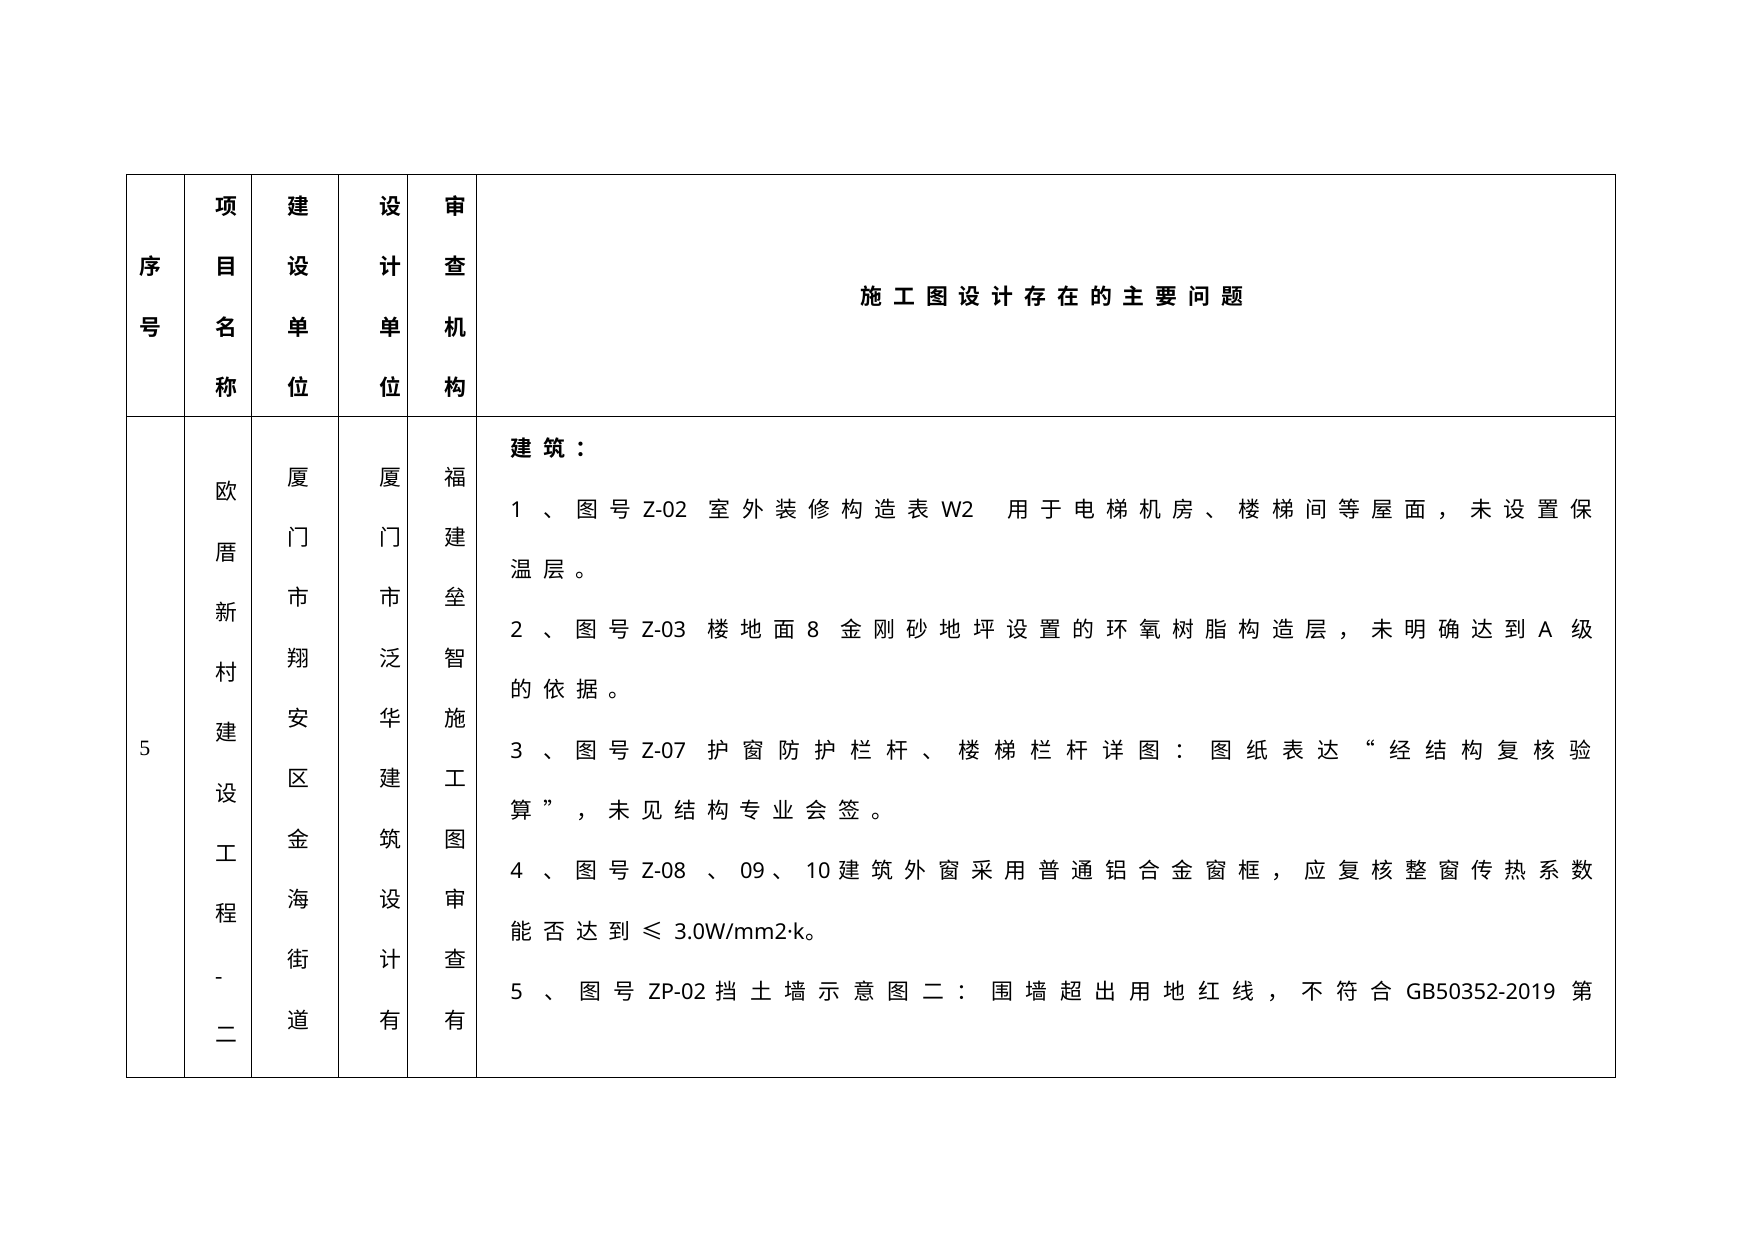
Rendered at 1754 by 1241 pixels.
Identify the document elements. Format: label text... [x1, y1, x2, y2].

table_header 建设 单位 [252, 175, 338, 416]
table_cell 欧厝新村建设工程-二期 [185, 417, 251, 1077]
table_header 序号 [127, 175, 184, 416]
table_header 设计 单位 [339, 175, 407, 416]
table_cell 5 [127, 417, 184, 1077]
table_header 施工图设计存在的主要问题 [477, 175, 1615, 416]
table_header 项目名称 [185, 175, 251, 416]
table_cell 厦门市翔安区金海街道欧厝社区居民委员会 [252, 417, 338, 1077]
table_cell 福建垒智施工图审查有限公司 [408, 417, 476, 1077]
table_cell 建筑： 1、图号Z-02室外装修构造表W2用于电梯机房、楼梯间等屋面，未设置保温层。 2、图号Z-03 楼地面8金刚砂地坪设置的环氧树脂构造层，未明确达到A级的依据。 3、图号Z-07 护窗防护栏杆、楼梯栏杆详图：图纸表达“经结构复核验算”，未见结构专业会签。 4、图号Z-08、09、10 建筑外窗采用普通铝合金窗框，应复核整窗传热系数能否达到≤3.0W/mm2·k。 5、图号ZP-02挡土墙示意图二：围墙超出用地红线，不符合GB50352-2019第4.3.1条规定。 6、图号1#、2#、12楼A-01、A-12，11#楼A-01、A-07各栋一层无障碍门设计深度不足，如未明确不应采用力度大的弹簧门，门窗表未明确无障碍门的构造做法，不符合GB50763-2012第3.5.3条规定。 7、图号1#、2#、12#楼A-01一层架空层通向前室公共部位的通道宽度未明确（其净宽度不应小于1.20m），设计应符合GB50368-2005第5.2.1条规定。 8、图号1#、2#、12#楼A-02~04未明确两个安全出口的距离（不应小于5m），设计应符合GB50016-2014（2018年版）第5.5.2条规定。 结构： 1、计算书未见1#楼、2#楼桩基承台斜截面受剪承载力计算书；详《福建省建筑工程施工图设计文件编制深度规定（2023年版）》第2.4.11条。 2、图号1#楼建施A-13等 建施图中表达了结构设计内容（比如节点配筋等），但相关结构设计人员未签字盖章。 3、图号1#楼S-03,S-04；2#楼S-04等 KZ3抗震等级二级，断面400*400，断面不符合《福建省住宅工程设计若干技术规定》第二十四条要求。 给排水： 1、图号室外P-04 4W14-4W15-4W16，3Y19-3Y20-3Y21，水流转角小于90度，设计违反《室外排水设计标准》GB50014-2021第5.3.2条规定。 2、图号地下室P-03 9轴交D轴，分配电间不应设喷淋，设计违反《建筑给水排水设计标准》GB50015-2019第3.6.2条规定。3、图号2#楼P-01部分立管缺排水出户管，如2W-8，2FL-9，2FL-10。 电气： 1、图号通用图E-08户型图中预埋可燃气体报警装置的管线采用PVC25，不满足《厦门市住宅工程质常见问题防治若干技术措施》第13.8.1条第5款的要求。 2、图号地下室E-103 补充应急照明集中电源每个出线回路功率的表达，以满足GB51309-2018第3.3.6条。 3、图号地下室E-401 5轴和7轴交F轴的声光警报器未见报警电源的表达，不满足设计深度第4.5.10条。 暖通： 1、图号M-T-01表6.1中缺部分房间的换气次数，应按照第6.4中的房间功能补充完整。 2、图号M-01 地下室加压系统计算书中门宽与平面图的不一致。 3、图号LJ-05绿建专篇第8.3.6与报审表得分情况不一致。 [477, 417, 1615, 1077]
table_cell 厦门市泛华建筑设计有限公司 [339, 417, 407, 1077]
table_header 审查 机构 [408, 175, 476, 416]
